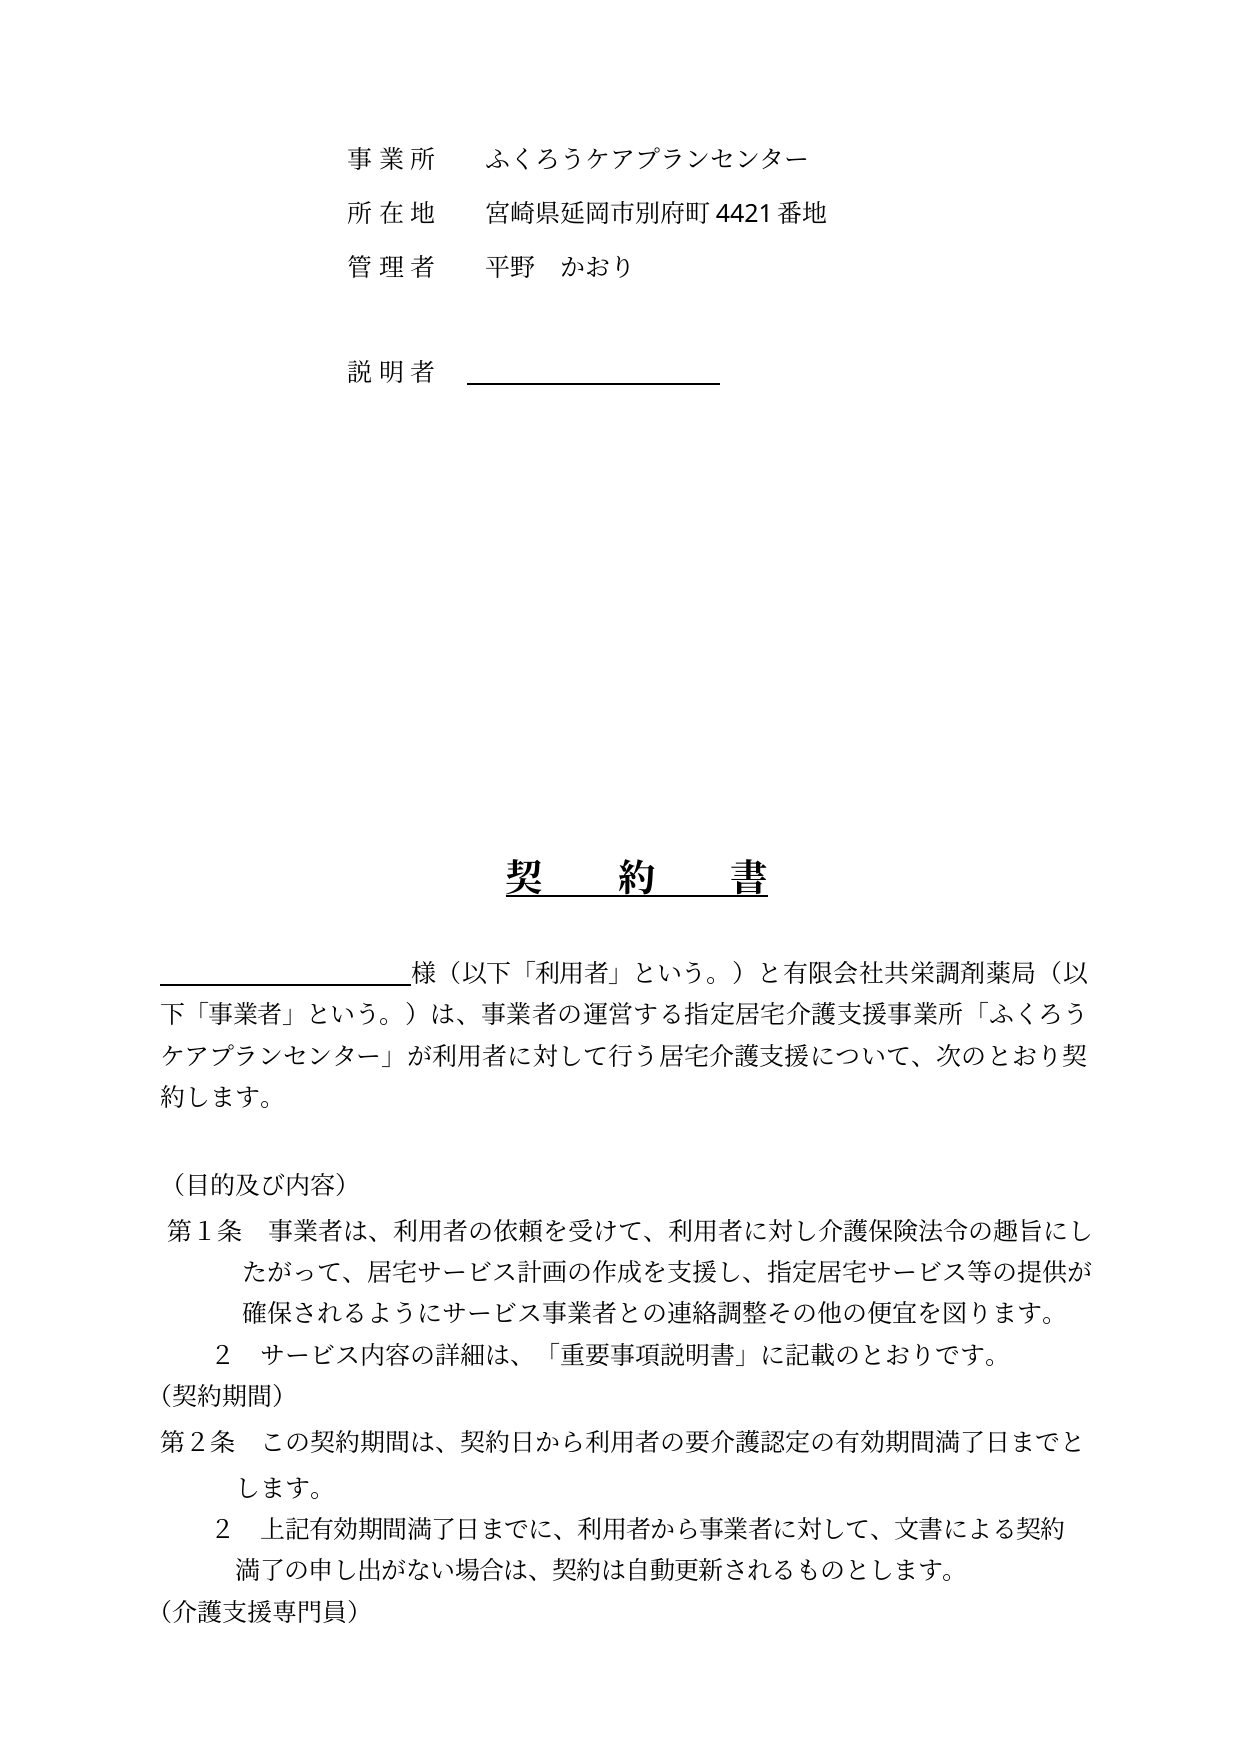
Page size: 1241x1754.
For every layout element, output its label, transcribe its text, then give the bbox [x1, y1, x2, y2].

text 契 約 書 [148, 849, 1126, 903]
text 第２条 この契約期間は、契約日から利用者の要介護認定の有効期間満了日までと [160, 1422, 1089, 1458]
text （介護支援専門員） [148, 1592, 1126, 1628]
text 説 明 者 [148, 352, 1126, 388]
text ２ サービス内容の詳細は、「重要事項説明書」に記載のとおりです。 [210, 1335, 1126, 1371]
text します。 [160, 1468, 1089, 1504]
text 第１条 事業者は、利用者の依頼を受けて、利用者に対し介護保険法令の趣旨にしたがって、居宅サービス計画の作成を支援し、指定居宅サービス等の提供が確保されるようにサービス事業者との連絡調整その他の便宜を図ります。 [167, 1212, 1114, 1330]
text 様（以下「利用者」という。）と有限会社共栄調剤薬局（以下「事業者」という。）は、事業者の運営する指定居宅介護支援事業所「ふくろうケアプランセンター」が利用者に対して行う居宅介護支援について、次のとおり契約します。 [160, 954, 1089, 1113]
text （契約期間） [148, 1377, 1126, 1412]
text 事 業 所 ふくろうケアプランセンター [148, 140, 1126, 176]
text ２ 上記有効期間満了日までに、利用者から事業者に対して、文書による契約満了の申し出がない場合は、契約は自動更新されるものとします。 [210, 1510, 1089, 1587]
text 所 在 地 宮崎県延岡市別府町4421番地 [148, 193, 1126, 229]
text 管 理 者 平野 かおり [148, 248, 1126, 283]
text （目的及び内容） [160, 1166, 1126, 1201]
